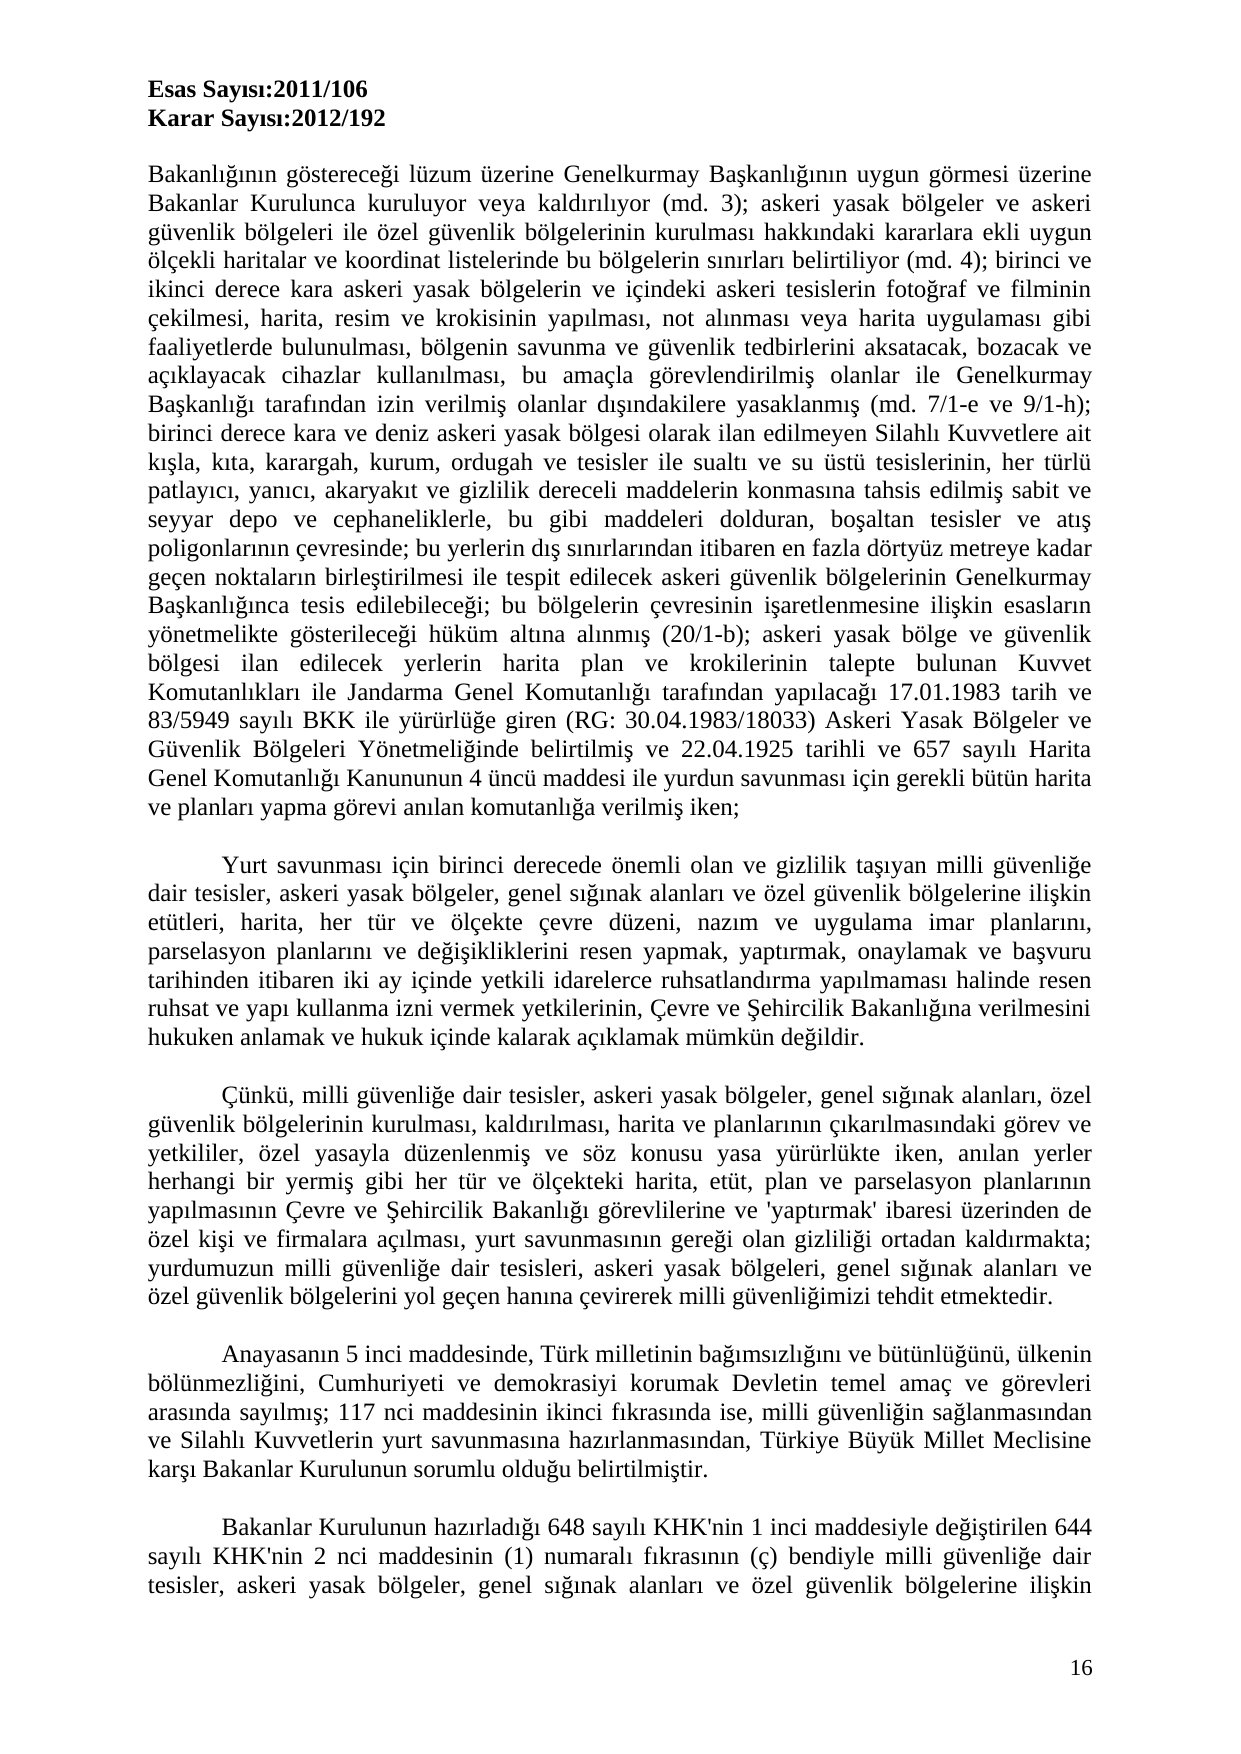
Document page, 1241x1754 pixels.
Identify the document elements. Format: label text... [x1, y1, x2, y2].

text Anayasanın 5 inci maddesinde, Türk milletinin bağımsızlığını ve bütünlüğünü, ülkenin bölünmezliğini, Cumhuriyeti ve demokrasiyi korumak Devletin temel amaç ve görevleri arasında sayılmış; 117 nci maddesinin ikinci fıkrasında ise, milli güvenliğin sağlanmasından ve Silahlı Kuvvetlerin yurt savunmasına hazırlanmasından, Türkiye Büyük Millet Meclisine karşı Bakanlar Kurulunun sorumlu olduğu belirtilmiştir. [148, 1339, 1093, 1483]
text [148, 159, 1093, 821]
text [148, 1512, 1093, 1598]
text Yurt savunması için birinci derecede önemli olan ve gizlilik taşıyan milli güvenliğe dair tesisler, askeri yasak bölgeler, genel sığınak alanları ve özel güvenlik bölgelerine ilişkin etütleri, harita, her tür ve ölçekte çevre düzeni, nazım ve uygulama imar planlarını, parselasyon planlarını ve değişikliklerini resen yapmak, yaptırmak, onaylamak ve başvuru tarihinden itibaren iki ay içinde yetkili idarelerce ruhsatlandırma yapılmaması halinde resen ruhsat ve yapı kullanma izni vermek yetkilerinin, Çevre ve Şehircilik Bakanlığına verilmesini hukuken anlamak ve hukuk içinde kalarak açıklamak mümkün değildir. [148, 850, 1093, 1051]
text Çünkü, milli güvenliğe dair tesisler, askeri yasak bölgeler, genel sığınak alanları, özel güvenlik bölgelerinin kurulması, kaldırılması, harita ve planlarının çıkarılmasındaki görev ve yetkililer, özel yasayla düzenlenmiş ve söz konusu yasa yürürlükte iken, anılan yerler herhangi bir yermiş gibi her tür ve ölçekteki harita, etüt, plan ve parselasyon planlarının yapılmasının Çevre ve Şehircilik Bakanlığı görevlilerine ve 'yaptırmak' ibaresi üzerinden de özel kişi ve firmalara açılması, yurt savunmasının gereği olan gizliliği ortadan kaldırmakta; yurdumuzun milli güvenliğe dair tesisleri, askeri yasak bölgeleri, genel sığınak alanları ve özel güvenlik bölgelerini yol geçen hanına çevirerek milli güvenliğimizi tehdit etmektedir. [148, 1080, 1093, 1310]
